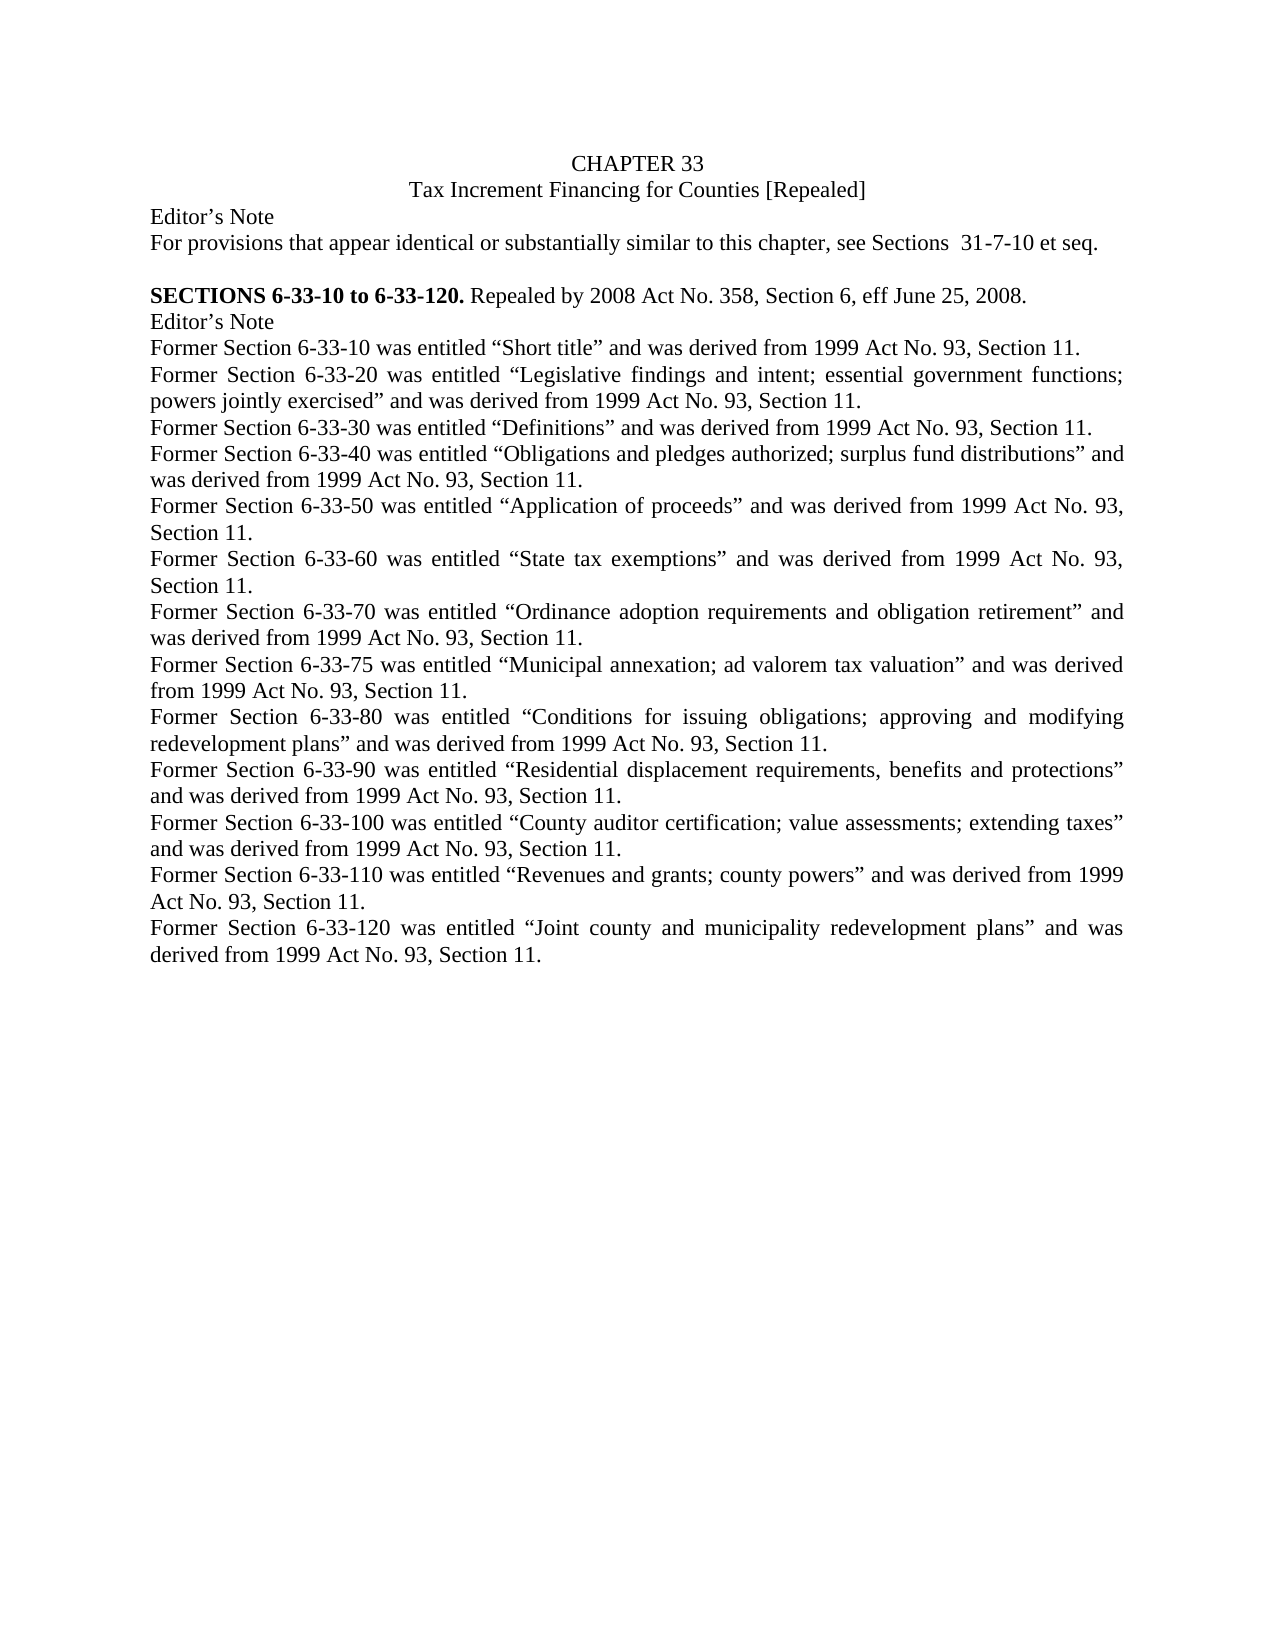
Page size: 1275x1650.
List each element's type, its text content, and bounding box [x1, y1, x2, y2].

text Former Section 6-33-10 was entitled “Short title” and was derived from 1999 Act No. 93, Section 11. [150, 334, 1125, 361]
text Former Section 6-33-90 was entitled “Residential displacement requirements, benefits and protections” and was derived from 1999 Act No. 93, Section 11. [150, 756, 1125, 809]
text Former Section 6-33-30 was entitled “Definitions” and was derived from 1999 Act No. 93, Section 11. [150, 413, 1125, 440]
text Former Section 6-33-110 was entitled “Revenues and grants; county powers” and was derived from 1999 Act No. 93, Section 11. [150, 862, 1125, 914]
text For provisions that appear identical or substantially similar to this chapter, see Sections 31-7-10 et seq. [150, 229, 1125, 255]
text Former Section 6-33-100 was entitled “County auditor certification; value assessments; extending taxes” and was derived from 1999 Act No. 93, Section 11. [150, 809, 1125, 862]
text Former Section 6-33-70 was entitled “Ordinance adoption requirements and obligation retirement” and was derived from 1999 Act No. 93, Section 11. [150, 598, 1125, 651]
text CHAPTER 33 [150, 150, 1125, 176]
text Tax Increment Financing for Counties [Repealed] [150, 176, 1125, 203]
text Former Section 6-33-80 was entitled “Conditions for issuing obligations; approving and modifying redevelopment plans” and was derived from 1999 Act No. 93, Section 11. [150, 703, 1125, 756]
text Former Section 6-33-60 was entitled “State tax exemptions” and was derived from 1999 Act No. 93, Section 11. [150, 545, 1125, 598]
text Former Section 6-33-120 was entitled “Joint county and municipality redevelopment plans” and was derived from 1999 Act No. 93, Section 11. [150, 914, 1125, 967]
text Former Section 6-33-50 was entitled “Application of proceeds” and was derived from 1999 Act No. 93, Section 11. [150, 493, 1125, 545]
text Former Section 6-33-40 was entitled “Obligations and pledges authorized; surplus fund distributions” and was derived from 1999 Act No. 93, Section 11. [150, 440, 1125, 493]
text Editor’s Note [150, 308, 1125, 334]
text Editor’s Note [150, 203, 1125, 229]
text SECTIONS 6-33-10 to 6-33-120. Repealed by 2008 Act No. 358, Section 6, eff June 25, 2008. [150, 282, 1125, 308]
text Former Section 6-33-75 was entitled “Municipal annexation; ad valorem tax valuation” and was derived from 1999 Act No. 93, Section 11. [150, 651, 1125, 703]
text Former Section 6-33-20 was entitled “Legislative findings and intent; essential government functions; powers jointly exercised” and was derived from 1999 Act No. 93, Section 11. [150, 361, 1125, 413]
